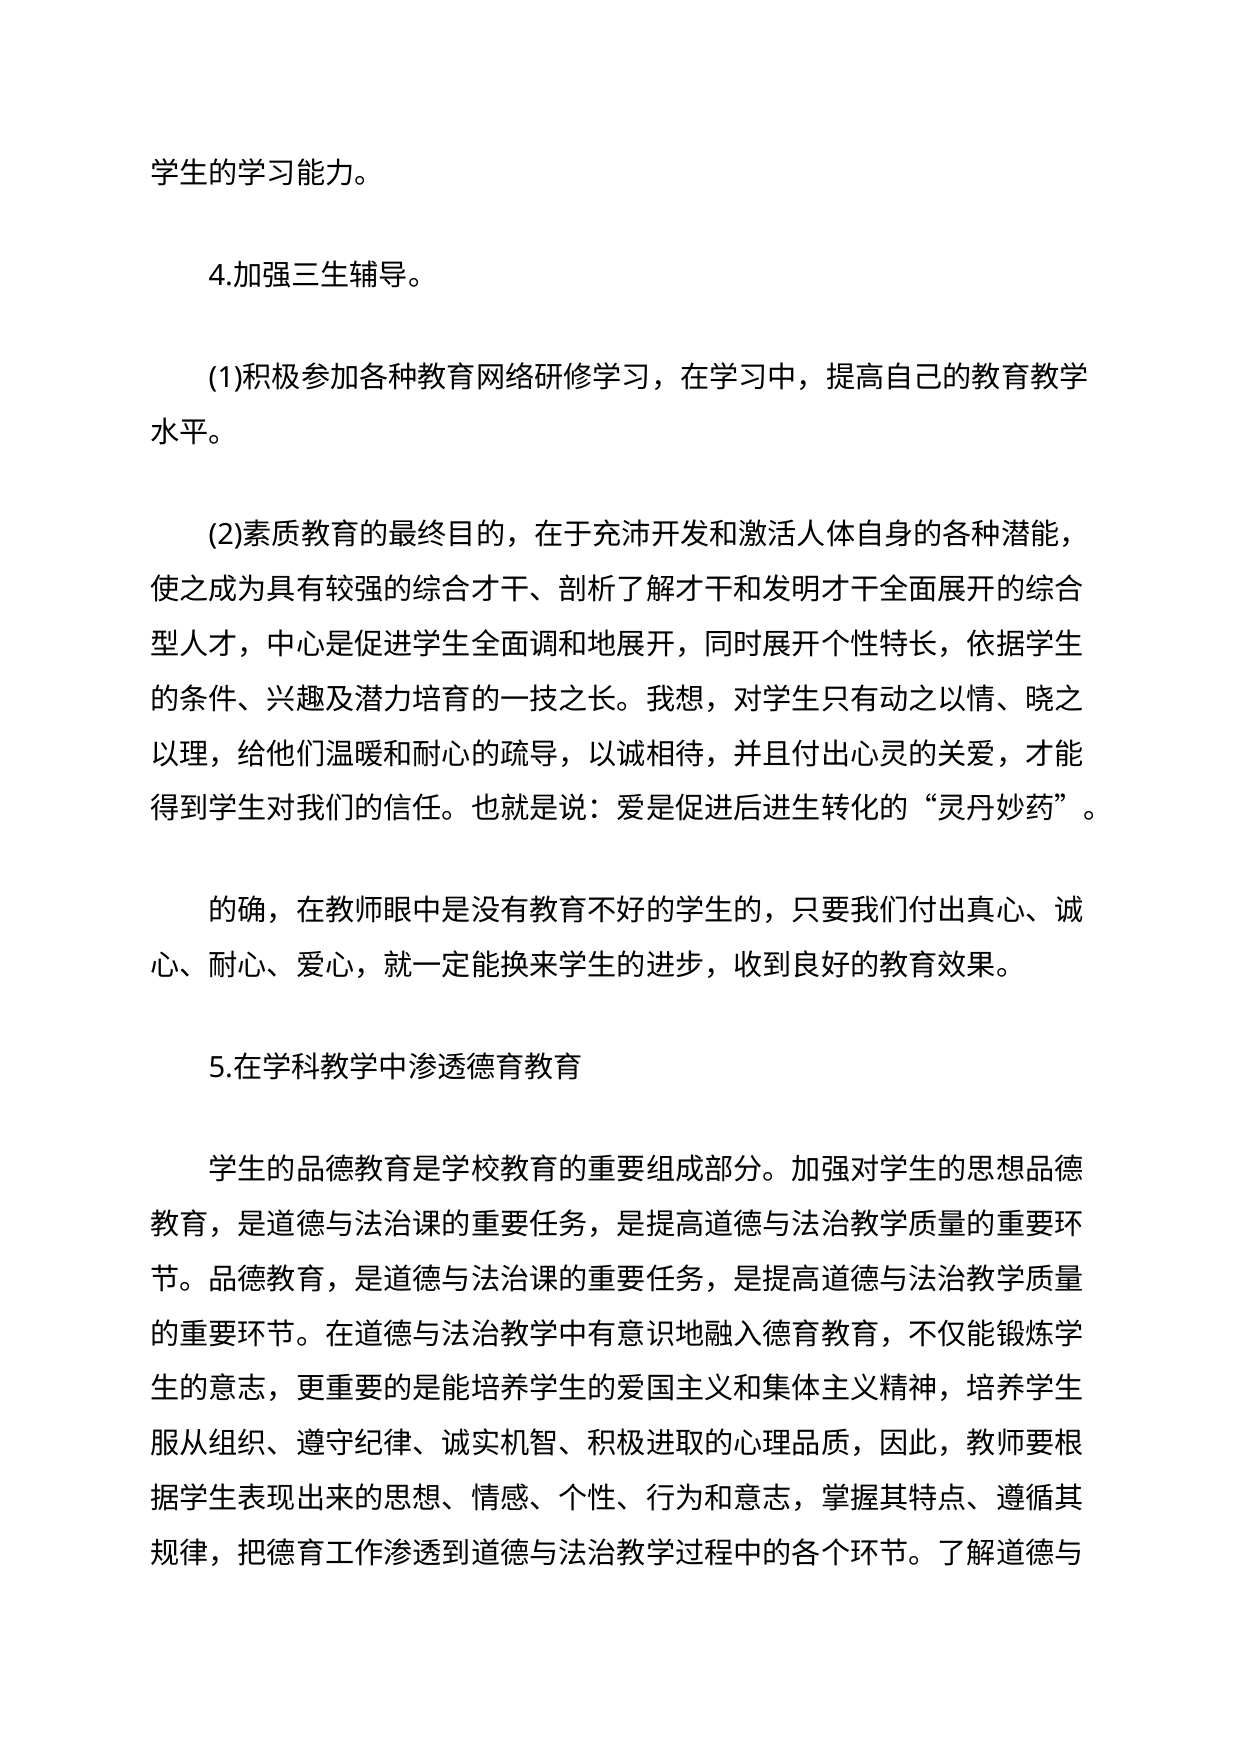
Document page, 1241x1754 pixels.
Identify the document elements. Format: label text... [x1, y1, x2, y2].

text (1)积极参加各种教育网络研修学习，在学习中，提高自己的教育教学水平。 [150, 354, 1090, 451]
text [150, 150, 1090, 192]
text 的确，在教师眼中是没有教育不好的学生的，只要我们付出真心、诚心、耐心、爱心，就一定能换来学生的进步，收到良好的教育效果。 [150, 887, 1090, 984]
text 5.在学科教学中渗透德育教育 [150, 1043, 1090, 1086]
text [150, 1146, 1090, 1572]
text 4.加强三生辅导。 [150, 252, 1090, 294]
text (2)素质教育的最终目的，在于充沛开发和激活人体自身的各种潜能，使之成为具有较强的综合才干、剖析了解才干和发明才干全面展开的综合型人才，中心是促进学生全面调和地展开，同时展开个性特长，依据学生的条件、兴趣及潜力培育的一技之长。我想，对学生只有动之以情、晓之以理，给他们温暖和耐心的疏导，以诚相待，并且付出心灵的关爱，才能得到学生对我们的信任。也就是说：爱是促进后进生转化的“灵丹妙药”。 [150, 511, 1090, 827]
